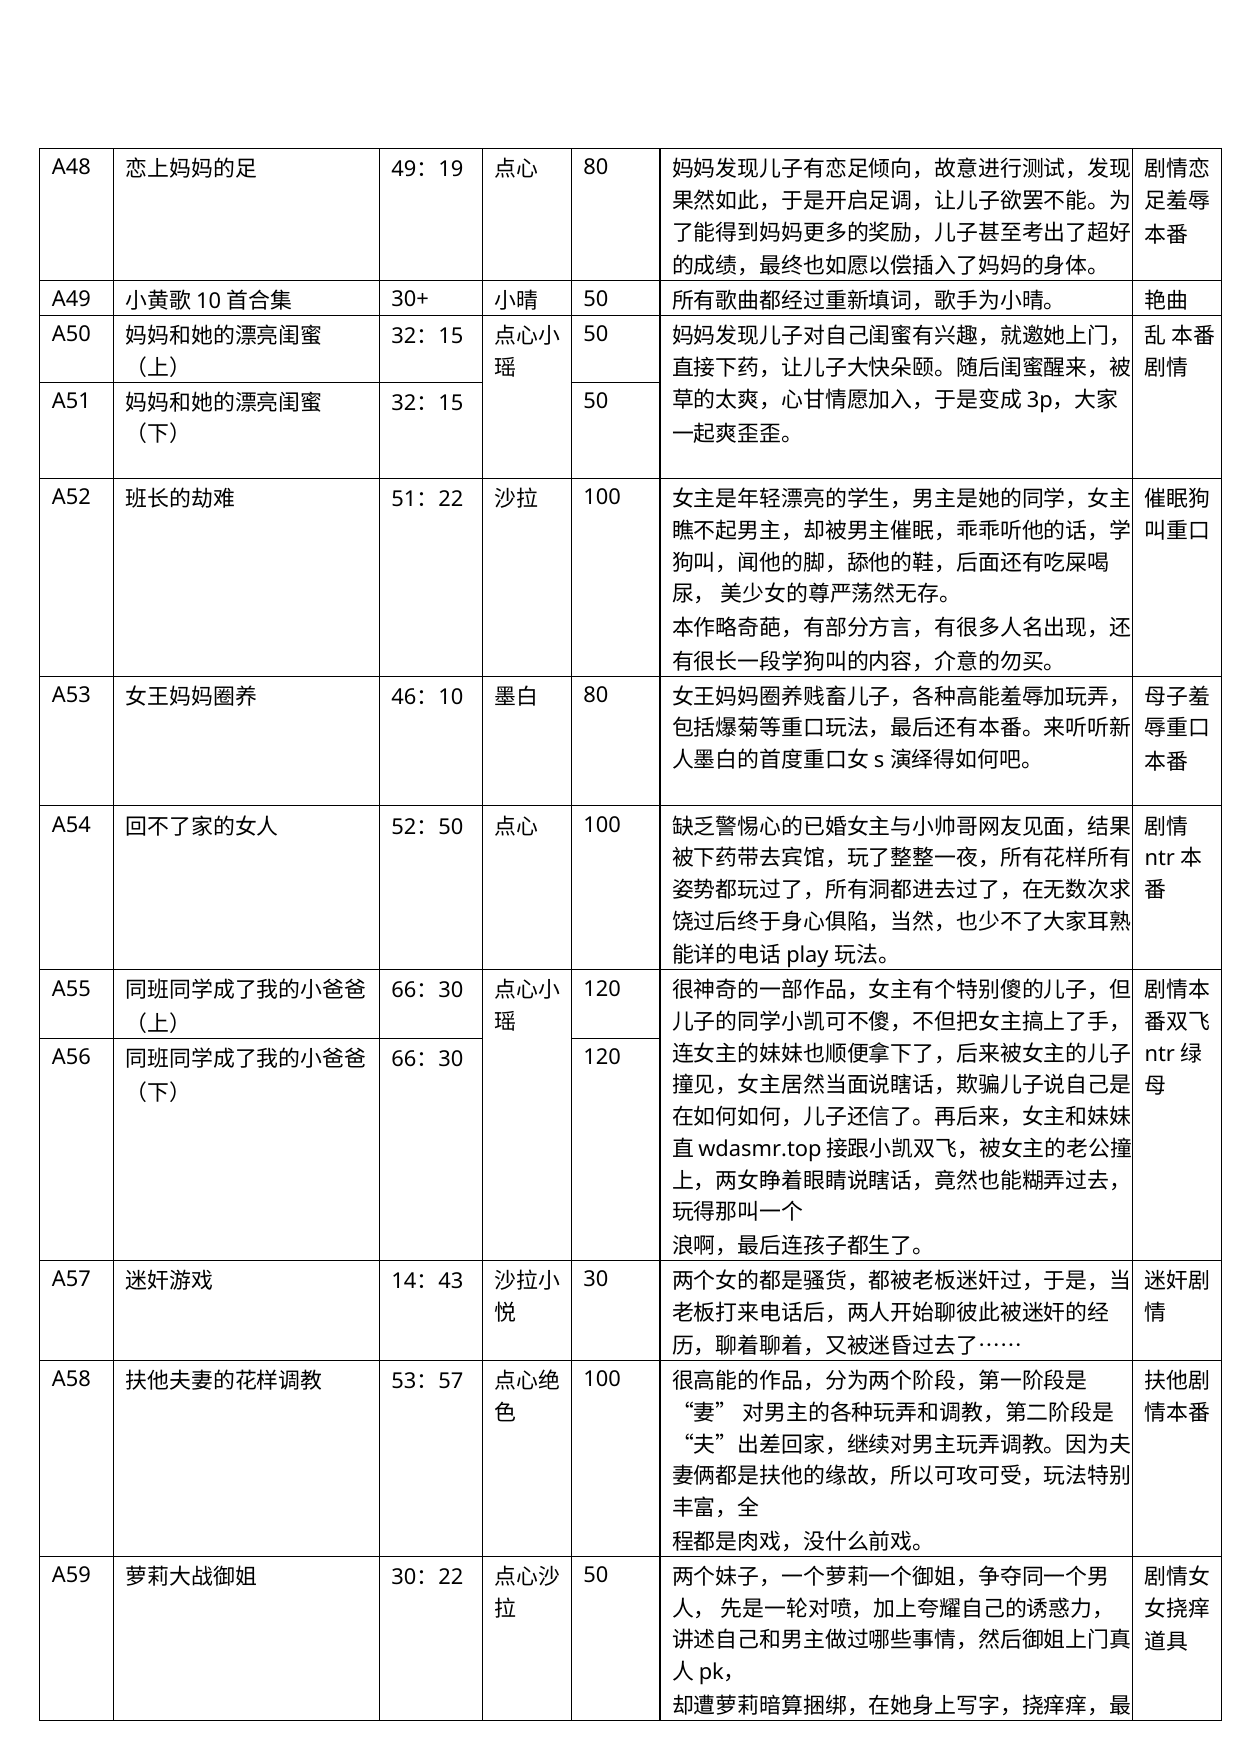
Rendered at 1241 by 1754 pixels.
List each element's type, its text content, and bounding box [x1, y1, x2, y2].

table_cell 妈妈发现儿子对自己闺蜜有兴趣，就邀她上门， 直接下药，让儿子大快朵颐。随后闺蜜醒来，被草的太爽，心甘情愿加入，于是变成 3p，大家 一起爽歪歪。 [661, 316, 1132, 478]
table_cell 30+ [380, 281, 482, 315]
table_cell 50 [572, 316, 659, 382]
table_cell A57 [40, 1261, 113, 1360]
table_cell 点心绝色 [483, 1361, 571, 1556]
table_cell A53 [40, 677, 113, 805]
table_cell 52：50 [380, 806, 482, 969]
table_cell 剧情女女挠痒 道具 [1133, 1557, 1221, 1719]
table_cell 扶他剧情本番 [1133, 1361, 1221, 1556]
table_cell 迷奸剧情 [1133, 1261, 1221, 1360]
table_header 剧情恋足羞辱 本番 [1133, 149, 1221, 280]
table_cell 剧情ntr 本番 [1133, 806, 1221, 969]
table_cell 32：15 [380, 383, 482, 478]
table_cell 66：30 [380, 1039, 482, 1260]
table_cell 同班同学成了我的小爸爸 （上） [114, 970, 379, 1038]
table_cell 剧情本番双飞ntr 绿母 [1133, 970, 1221, 1260]
table_cell 女主是年轻漂亮的学生，男主是她的同学，女主瞧不起男主，却被男主催眠，乖乖听他的话，学狗叫，闻他的脚，舔他的鞋，后面还有吃屎喝尿， 美少女的尊严荡然无存。 本作略奇葩，有部分方言，有很多人名出现，还 有很长一段学狗叫的内容，介意的勿买。 [661, 479, 1132, 676]
table_cell A54 [40, 806, 113, 969]
table_cell 迷奸游戏 [114, 1261, 379, 1360]
table_cell 32：15 [380, 316, 482, 382]
table_header 49：19 [380, 149, 482, 280]
table_cell A52 [40, 479, 113, 676]
table_cell A58 [40, 1361, 113, 1556]
table_cell 两个女的都是骚货，都被老板迷奸过，于是，当老板打来电话后，两人开始聊彼此被迷奸的经 历，聊着聊着，又被迷昏过去了…… [661, 1261, 1132, 1360]
table_header 点心 [483, 149, 571, 280]
table_cell 小黄歌 10 首合集 [114, 281, 379, 315]
table_cell 乱 本番剧情 [1133, 316, 1221, 478]
table_cell A51 [40, 383, 113, 478]
table_header 妈妈发现儿子有恋足倾向，故意进行测试，发现果然如此，于是开启足调，让儿子欲罢不能。为了能得到妈妈更多的奖励，儿子甚至考出了超好 的成绩，最终也如愿以偿插入了妈妈的身体。 [661, 149, 1132, 280]
table_cell 很神奇的一部作品，女主有个特别傻的儿子，但儿子的同学小凯可不傻，不但把女主搞上了手， 连女主的妹妹也顺便拿下了，后来被女主的儿子撞见，女主居然当面说瞎话，欺骗儿子说自己是在如何如何，儿子还信了。再后来，女主和妹妹直wdasmr.top接跟小凯双飞，被女主的老公撞上，两女睁着眼睛说瞎话，竟然也能糊弄过去，玩得那叫一个 浪啊，最后连孩子都生了。 [661, 970, 1132, 1260]
table_cell A56 [40, 1039, 113, 1260]
table_cell 点心沙拉 [483, 1557, 571, 1719]
table_cell 沙拉 [483, 479, 571, 676]
table_header 80 [572, 149, 659, 280]
table_cell 女王妈妈圈养 [114, 677, 379, 805]
table_cell A50 [40, 316, 113, 382]
table_cell 催眠狗叫重口 [1133, 479, 1221, 676]
table_cell 30：22 [380, 1557, 482, 1719]
table_cell 萝莉大战御姐 [114, 1557, 379, 1719]
table_cell 点心 [483, 806, 571, 969]
table_cell A55 [40, 970, 113, 1038]
table_cell 100 [572, 806, 659, 969]
table_cell 女王妈妈圈养贱畜儿子，各种高能羞辱加玩弄， 包括爆菊等重口玩法，最后还有本番。来听听新人墨白的首度重口女 s 演绎得如何吧。 [661, 677, 1132, 805]
table_cell 点心小瑶 [483, 316, 571, 478]
table_cell 所有歌曲都经过重新填词，歌手为小晴。 [661, 281, 1132, 315]
table_cell 班长的劫难 [114, 479, 379, 676]
table_cell 很高能的作品，分为两个阶段，第一阶段是“妻” 对男主的各种玩弄和调教，第二阶段是“夫”出差回家，继续对男主玩弄调教。因为夫妻俩都是扶他的缘故，所以可攻可受，玩法特别丰富，全 程都是肉戏，没什么前戏。 [661, 1361, 1132, 1556]
table_cell 100 [572, 479, 659, 676]
table_cell 120 [572, 1039, 659, 1260]
table_cell 66：30 [380, 970, 482, 1038]
table_cell 50 [572, 1557, 659, 1719]
table_cell 50 [572, 383, 659, 478]
table_cell A59 [40, 1557, 113, 1719]
table_cell 80 [572, 677, 659, 805]
table_cell 点心小瑶 [483, 970, 571, 1260]
table_cell 30 [572, 1261, 659, 1360]
table_cell 母子羞辱重口 本番 [1133, 677, 1221, 805]
table_header 恋上妈妈的足 [114, 149, 379, 280]
table_cell 沙拉小悦 [483, 1261, 571, 1360]
table_cell 100 [572, 1361, 659, 1556]
table_cell 46：10 [380, 677, 482, 805]
table_cell 同班同学成了我的小爸爸 （下） [114, 1039, 379, 1260]
table_cell 51：22 [380, 479, 482, 676]
table_cell 艳曲 [1133, 281, 1221, 315]
table_cell 扶他夫妻的花样调教 [114, 1361, 379, 1556]
table_cell 50 [572, 281, 659, 315]
table_cell 缺乏警惕心的已婚女主与小帅哥网友见面，结果 被下药带去宾馆，玩了整整一夜，所有花样所有姿势都玩过了，所有洞都进去过了，在无数次求饶过后终于身心俱陷，当然，也少不了大家耳熟 能详的电话 play 玩法。 [661, 806, 1132, 969]
table_cell 妈妈和她的漂亮闺蜜（上） [114, 316, 379, 382]
table_cell 120 [572, 970, 659, 1038]
table_cell 14：43 [380, 1261, 482, 1360]
table_cell 两个妹子，一个萝莉一个御姐，争夺同一个男人， 先是一轮对喷，加上夸耀自己的诱惑力，讲述自己和男主做过哪些事情，然后御姐上门真人 pk， 却遭萝莉暗算捆绑，在她身上写字，挠痒痒，最 [661, 1557, 1132, 1719]
table_cell 墨白 [483, 677, 571, 805]
table_header A48 [40, 149, 113, 280]
table_cell 回不了家的女人 [114, 806, 379, 969]
table_cell A49 [40, 281, 113, 315]
table_cell 小晴 [483, 281, 571, 315]
table_cell 妈妈和她的漂亮闺蜜（下） [114, 383, 379, 478]
table_cell 53：57 [380, 1361, 482, 1556]
